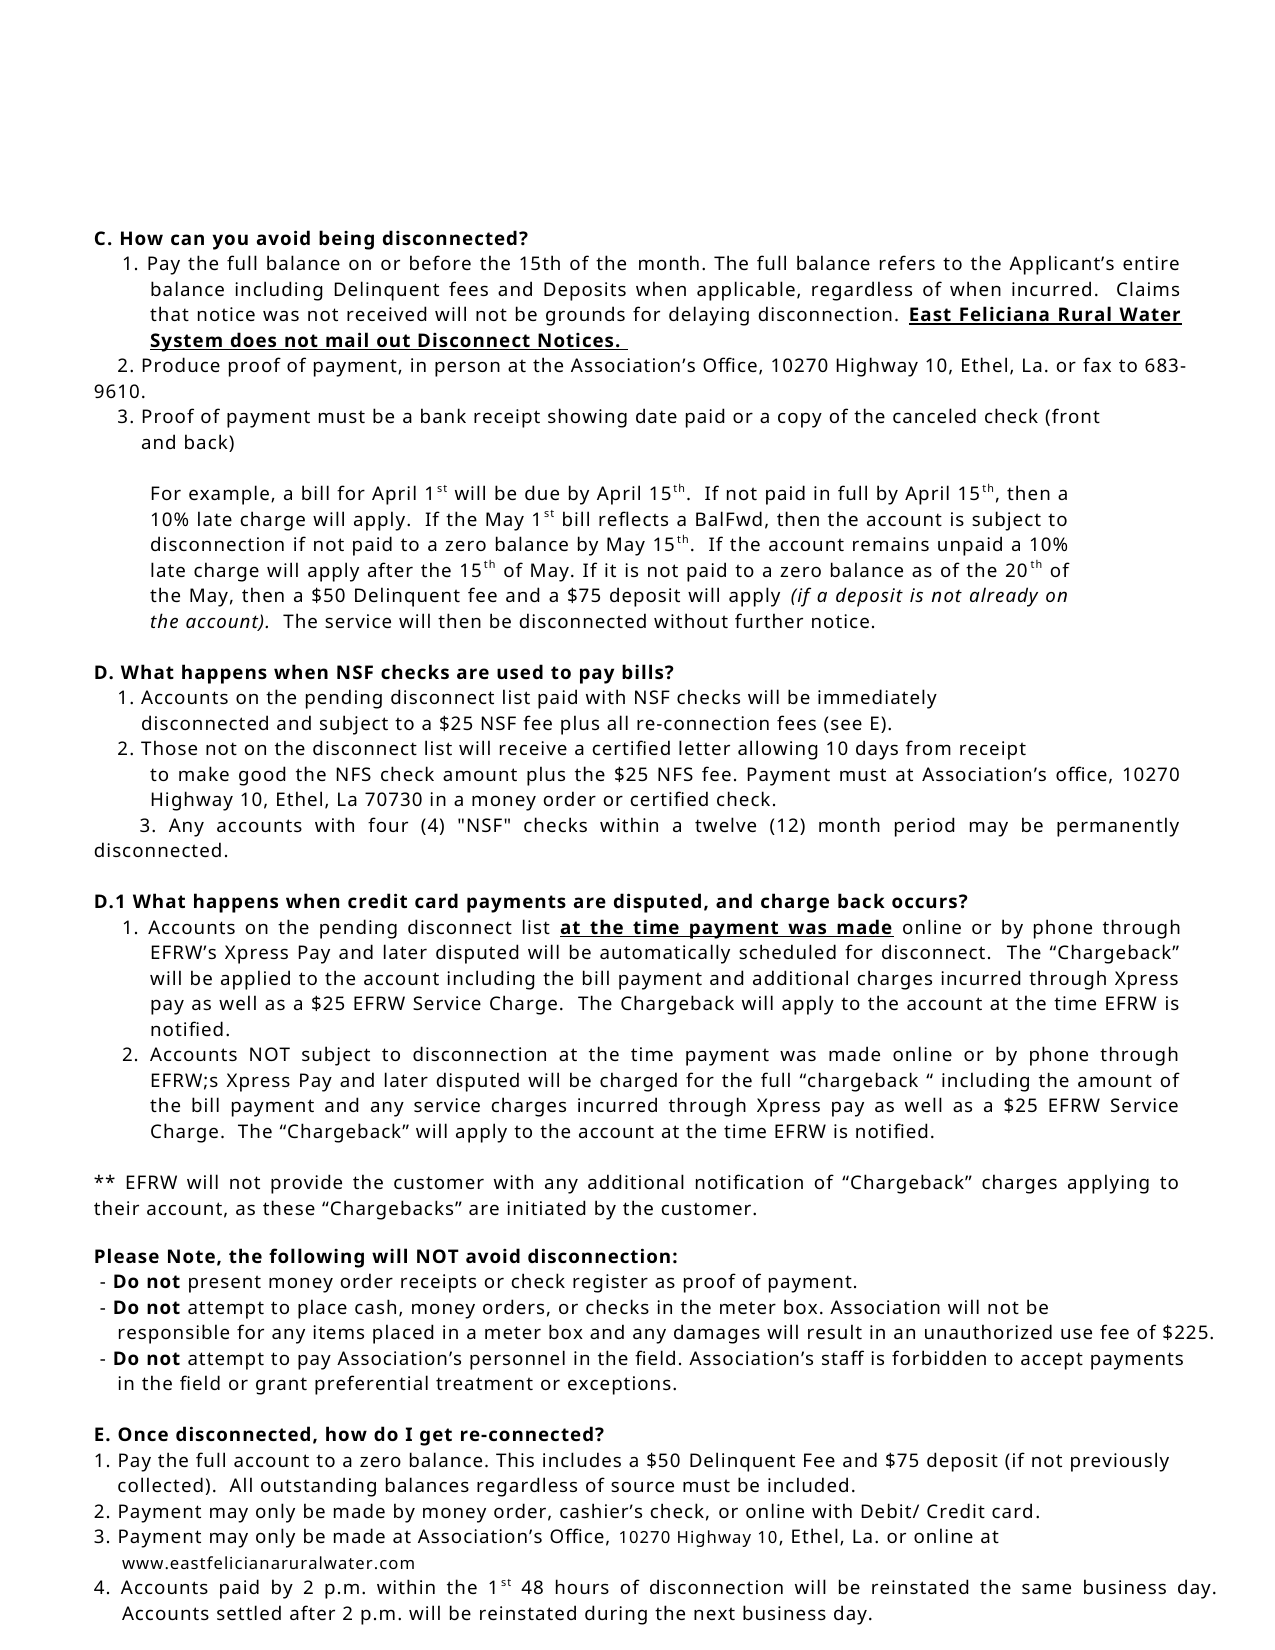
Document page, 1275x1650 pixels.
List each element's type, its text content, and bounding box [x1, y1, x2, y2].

text 3. Payment may only be made at Association’s Office, 10270 Highway 10, Ethel, La. or online at www.eastfelicianaruralwater.com [75, 1524, 1200, 1574]
text 1. Accounts on the pending disconnect list paid with NSF checks will be immediately [94, 684, 1181, 710]
text in the field or grant preferential treatment or exceptions. [75, 1371, 1200, 1396]
text 1. Accounts on the pending disconnect list at the time payment was made online or by phone through EFRW’s Xpress Pay and later disputed will be automatically scheduled for disconnect. The “Chargeback” will be applied to the account including the bill payment and additional charges incurred through Xpress pay as well as a $25 EFRW Service Charge. The Chargeback will apply to the account at the time EFRW is notified. [112, 914, 1181, 1042]
text 1. Pay the full balance on or before the 15th of the month. The full balance refers to the Applicant’s entire balance including Delinquent fees and Deposits when applicable, regardless of when incurred. Claims that notice was not received will not be grounds for delaying disconnection. East Feliciana Rural Water System does not mail out Disconnect Notices. [122, 251, 1181, 353]
text - Do not attempt to pay Association’s personnel in the field. Association’s staff is forbidden to accept payments [75, 1345, 1200, 1371]
text - Do not present money order receipts or check register as proof of payment. [75, 1269, 1200, 1294]
text and back) [94, 429, 1228, 455]
text 1. Pay the full account to a zero balance. This includes a $50 Delinquent Fee and $75 deposit (if not previously [75, 1447, 1200, 1473]
text E. Once disconnected, how do I get re-connected? [75, 1422, 1200, 1447]
text 3. Any accounts with four (4) "NSF" checks within a twelve (12) month period may be permanently disconnected. [94, 812, 1181, 863]
text 2. Payment may only be made by money order, cashier’s check, or online with Debit/ Credit card. [75, 1498, 1200, 1524]
text responsible for any items placed in a meter box and any damages will result in an unauthorized use fee of $225. [75, 1320, 1200, 1345]
text to make good the NFS check amount plus the $25 NFS fee. Payment must at Association’s office, 10270 Highway 10, Ethel, La 70730 in a money order or certified check. [150, 761, 1181, 812]
text collected). All outstanding balances regardless of source must be included. [75, 1473, 1200, 1498]
text D. What happens when NSF checks are used to pay bills? [94, 659, 1181, 684]
text C. How can you avoid being disconnected? [94, 225, 1228, 251]
text - Do not attempt to place cash, money orders, or checks in the meter box. Association will not be [75, 1294, 1200, 1320]
text disconnected and subject to a $25 NSF fee plus all re-connection fees (see E). [94, 710, 1181, 736]
text 2. Those not on the disconnect list will receive a certified letter allowing 10 days from receipt [94, 736, 1181, 761]
text 4. Accounts paid by 2 p.m. within the 1st 48 hours of disconnection will be reinstated the same business day. Accounts settled after 2 p.m. will be reinstated during the next business day. [75, 1574, 1200, 1625]
text 3. Proof of payment must be a bank receipt showing date paid or a copy of the canceled check (front [94, 404, 1228, 429]
text 2. Accounts NOT subject to disconnection at the time payment was made online or by phone through EFRW;s Xpress Pay and later disputed will be charged for the full “chargeback “ including the amount of the bill payment and any service charges incurred through Xpress pay as well as a $25 EFRW Service Charge. The “Chargeback” will apply to the account at the time EFRW is notified. [122, 1042, 1181, 1144]
text Please Note, the following will NOT avoid disconnection: [75, 1243, 1200, 1269]
text 2. Produce proof of payment, in person at the Association’s Office, 10270 Highway 10, Ethel, La. or fax to 683-9610. [94, 353, 1228, 404]
text D.1 What happens when credit card payments are disputed, and charge back occurs? [94, 889, 1181, 914]
text For example, a bill for April 1st will be due by April 15th. If not paid in full by April 15th, then a 10% late charge will apply. If the May 1st bill reflects a BalFwd, then the account is subject to disconnection if not paid to a zero balance by May 15th. If the account remains unpaid a 10% late charge will apply after the 15th of May. If it is not paid to a zero balance as of the 20th of the May, then a $50 Delinquent fee and a $75 deposit will apply (if a deposit is not already on the account). The service will then be disconnected without further notice. [150, 480, 1069, 633]
text ** EFRW will not provide the customer with any additional notification of “Chargeback” charges applying to their account, as these “Chargebacks” are initiated by the customer. [94, 1169, 1181, 1220]
